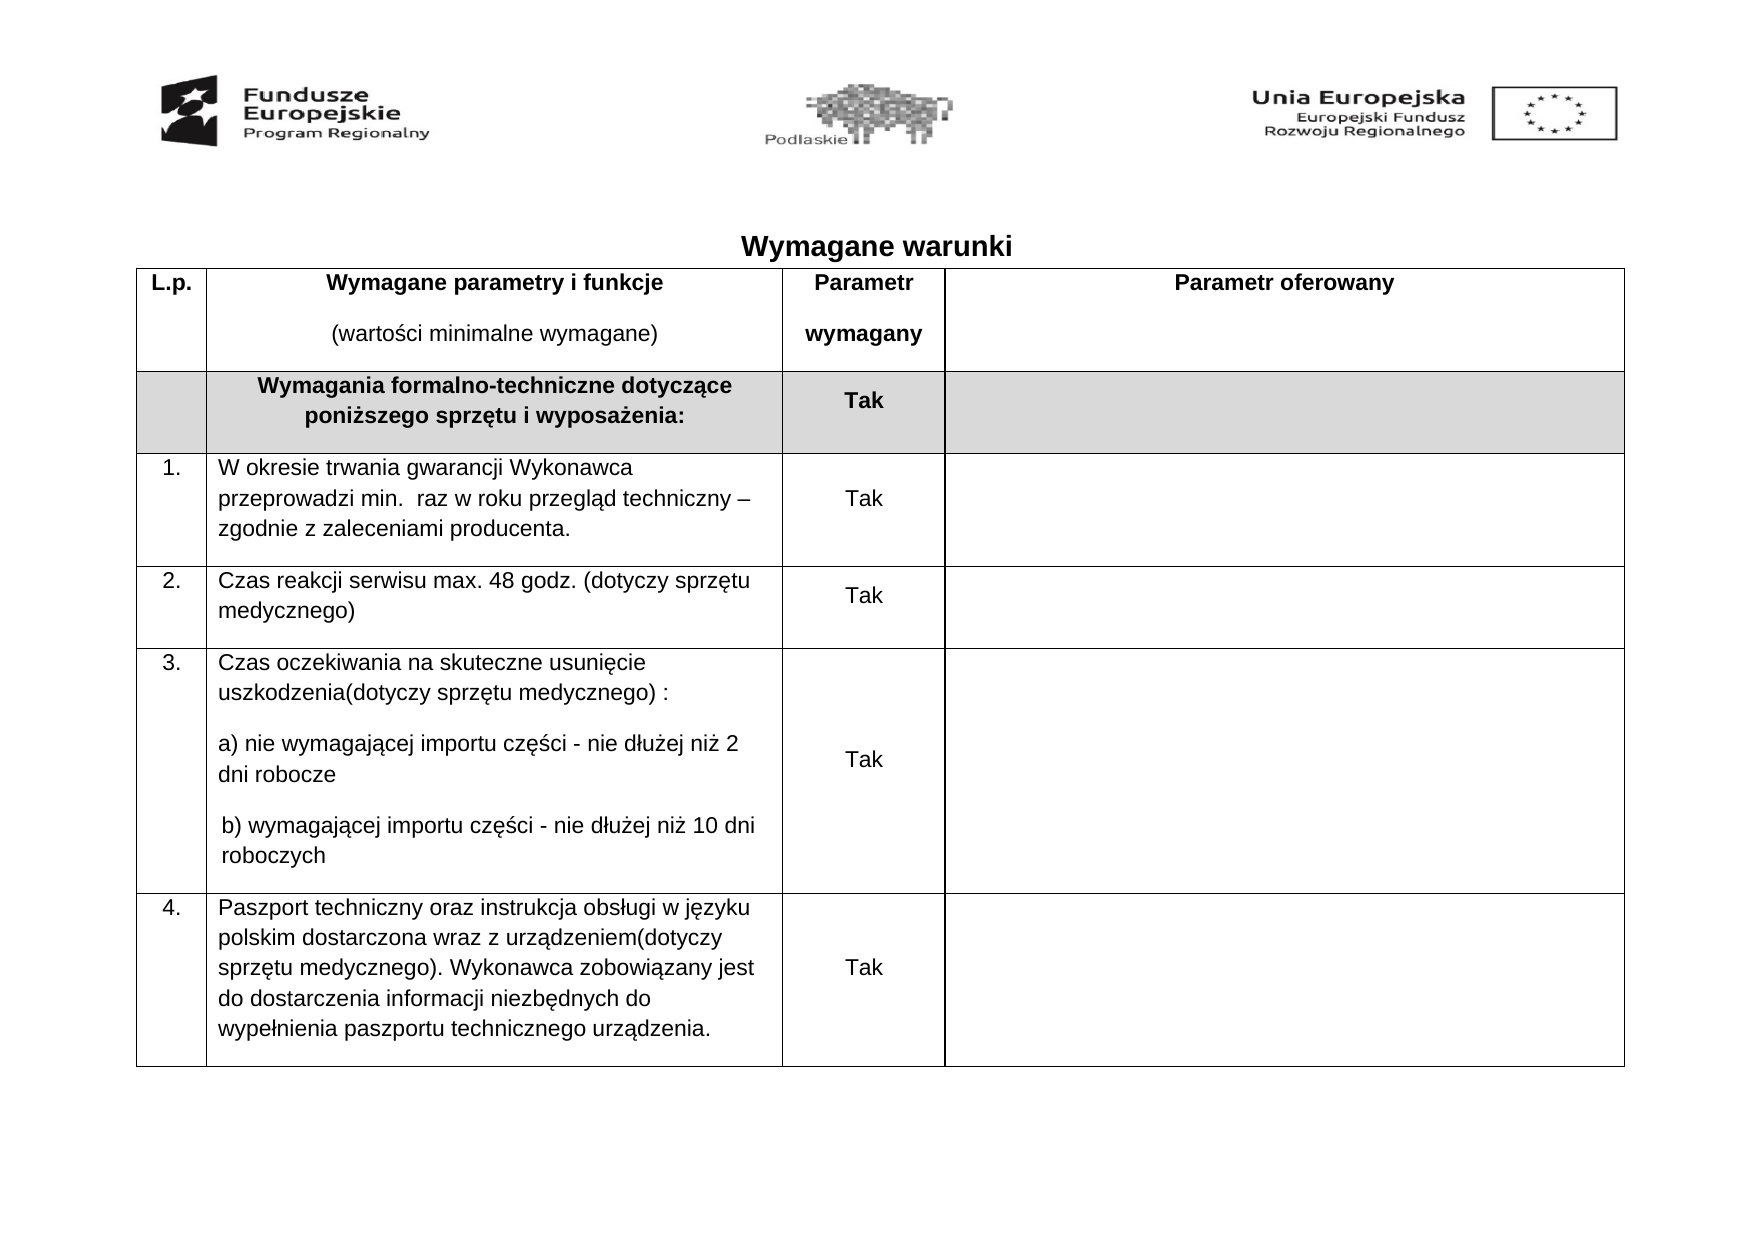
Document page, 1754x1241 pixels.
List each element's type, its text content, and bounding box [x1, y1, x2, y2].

table_header Parametr oferowany [946, 269, 1624, 371]
table_cell Wymagania formalno-techniczne dotyczące poniższego sprzętu i wyposażenia: [207, 372, 782, 453]
table_header Parametr wymagany [783, 269, 944, 371]
table_cell 3. [137, 649, 206, 893]
table_cell 2. [137, 567, 206, 648]
table_cell [946, 372, 1624, 453]
table_cell Czas reakcji serwisu max. 48 godz. (dotyczy sprzętu medycznego) [207, 567, 782, 648]
table_cell Paszport techniczny oraz instrukcja obsługi w języku polskim dostarczona wraz z urządzeniem(dotyczy sprzętu medycznego). Wykonawca zobowiązany jest do dostarczenia informacji niezbędnych do wypełnienia paszportu technicznego urządzenia. [207, 894, 782, 1066]
table_cell Tak [783, 567, 944, 648]
table_cell [946, 894, 1624, 1066]
table_cell Tak [783, 454, 944, 566]
table_header L.p. [137, 269, 206, 371]
table_cell Tak [783, 372, 944, 453]
table_cell [946, 567, 1624, 648]
table_cell W okresie trwania gwarancji Wykonawca przeprowadzi min. raz w roku przegląd techniczny – zgodnie z zaleceniami producenta. [207, 454, 782, 566]
table_cell [137, 372, 206, 453]
table_cell [946, 649, 1624, 893]
table_cell [946, 454, 1624, 566]
table_cell 1. [137, 454, 206, 566]
text Wymagane warunki [148, 229, 1606, 263]
table_cell 4. [137, 894, 206, 1066]
table_cell Tak [783, 649, 944, 893]
table_cell Czas oczekiwania na skuteczne usunięcie uszkodzenia(dotyczy sprzętu medycznego) : a) nie wymagającej importu części - nie dłużej niż 2 dni robocze b) wymagającej importu części - nie dłużej niż 10 dni roboczych [207, 649, 782, 893]
picture [147, 73, 1625, 149]
table_cell Tak [783, 894, 944, 1066]
table_header Wymagane parametry i funkcje (wartości minimalne wymagane) [207, 269, 782, 371]
